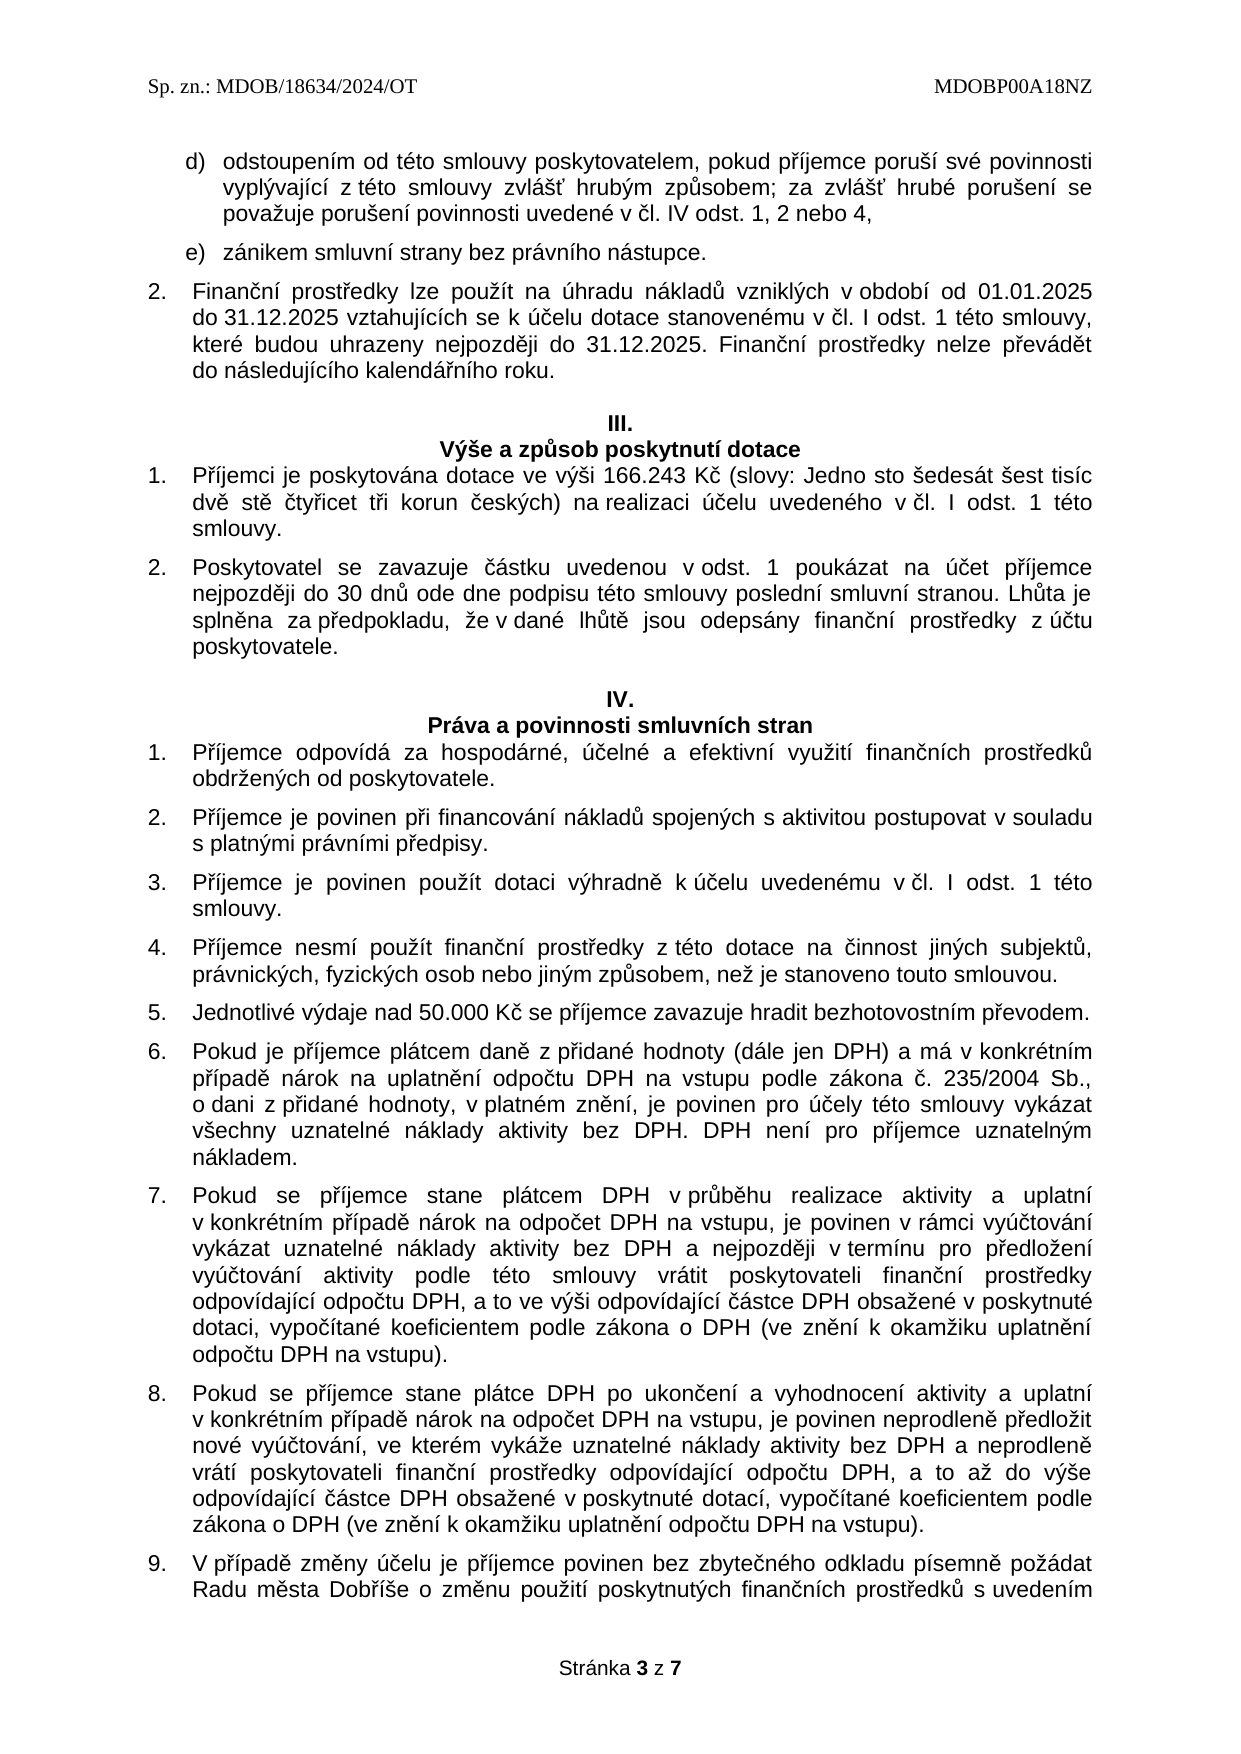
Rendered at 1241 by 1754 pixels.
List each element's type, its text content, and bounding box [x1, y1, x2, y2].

list Pokud se příjemce stane plátcem DPH v průběhu realizace aktivity a uplatní v konkrétním případě nárok na odpočet DPH na vstupu, je povinen v rámci vyúčtování vykázat uznatelné náklady aktivity bez DPH a nejpozději v termínu pro předložení vyúčtování aktivity podle této smlouvy vrátit poskytovateli finanční prostředky odpovídající odpočtu DPH, a to ve výši odpovídající částce DPH obsažené v poskytnuté dotaci, vypočítané koeficientem podle zákona o DPH (ve znění k okamžiku uplatnění odpočtu DPH na vstupu). [148, 1182, 1093, 1367]
list Příjemce je povinen použít dotaci výhradně k účelu uvedenému v čl. I odst. 1 této smlouvy. [148, 869, 1093, 922]
list Příjemci je poskytována dotace ve výši 166.243 Kč (slovy: Jedno sto šedesát šest tisíc dvě stě čtyřicet tři korun českých) na realizaci účelu uvedeného v čl. I odst. 1 této smlouvy. [148, 462, 1093, 542]
text III. [148, 410, 1093, 436]
list Příjemce je povinen při financování nákladů spojených s aktivitou postupovat v souladu s platnými právními předpisy. [148, 804, 1093, 856]
list zánikem smluvní strany bez právního nástupce. [185, 239, 1093, 266]
text Práva a povinnosti smluvních stran [148, 712, 1093, 738]
list Pokud je příjemce plátcem daně z přidané hodnoty (dále jen DPH) a má v konkrétním případě nárok na uplatnění odpočtu DPH na vstupu podle zákona č. 235/2004 Sb., o dani z přidané hodnoty, v platném znění, je povinen pro účely této smlouvy vykázat všechny uznatelné náklady aktivity bez DPH. DPH není pro příjemce uznatelným nákladem. [148, 1038, 1093, 1170]
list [148, 1550, 1093, 1603]
list Jednotlivé výdaje nad 50.000 Kč se příjemce zavazuje hradit bezhotovostním převodem. [148, 999, 1093, 1026]
text IV. [148, 686, 1093, 712]
list Pokud se příjemce stane plátce DPH po ukončení a vyhodnocení aktivity a uplatní v konkrétním případě nárok na odpočet DPH na vstupu, je povinen neprodleně předložit nové vyúčtování, ve kterém vykáže uznatelné náklady aktivity bez DPH a neprodleně vrátí poskytovateli finanční prostředky odpovídající odpočtu DPH, a to až do výše odpovídající částce DPH obsažené v poskytnuté dotací, vypočítané koeficientem podle zákona o DPH (ve znění k okamžiku uplatnění odpočtu DPH na vstupu). [148, 1379, 1093, 1538]
text Výše a způsob poskytnutí dotace [148, 436, 1093, 462]
list Finanční prostředky lze použít na úhradu nákladů vzniklých v období od 01.01.2025 do 31.12.2025 vztahujících se k účelu dotace stanovenému v čl. I odst. 1 této smlouvy, které budou uhrazeny nejpozději do 31.12.2025. Finanční prostředky nelze převádět do následujícího kalendářního roku. [148, 278, 1093, 383]
list odstoupením od této smlouvy poskytovatelem, pokud příjemce poruší své povinnosti vyplývající z této smlouvy zvlášť hrubým způsobem; za zvlášť hrubé porušení se považuje porušení povinnosti uvedené v čl. IV odst. 1, 2 nebo 4, [185, 148, 1093, 227]
list Příjemce odpovídá za hospodárné, účelné a efektivní využití finančních prostředků obdržených od poskytovatele. [148, 738, 1093, 791]
list Poskytovatel se zavazuje částku uvedenou v odst. 1 poukázat na účet příjemce nejpozději do 30 dnů ode dne podpisu této smlouvy poslední smluvní stranou. Lhůta je splněna za předpokladu, že v dané lhůtě jsou odepsány finanční prostředky z účtu poskytovatele. [148, 554, 1093, 659]
list Příjemce nesmí použít finanční prostředky z této dotace na činnost jiných subjektů, právnických, fyzických osob nebo jiným způsobem, než je stanoveno touto smlouvou. [148, 934, 1093, 987]
